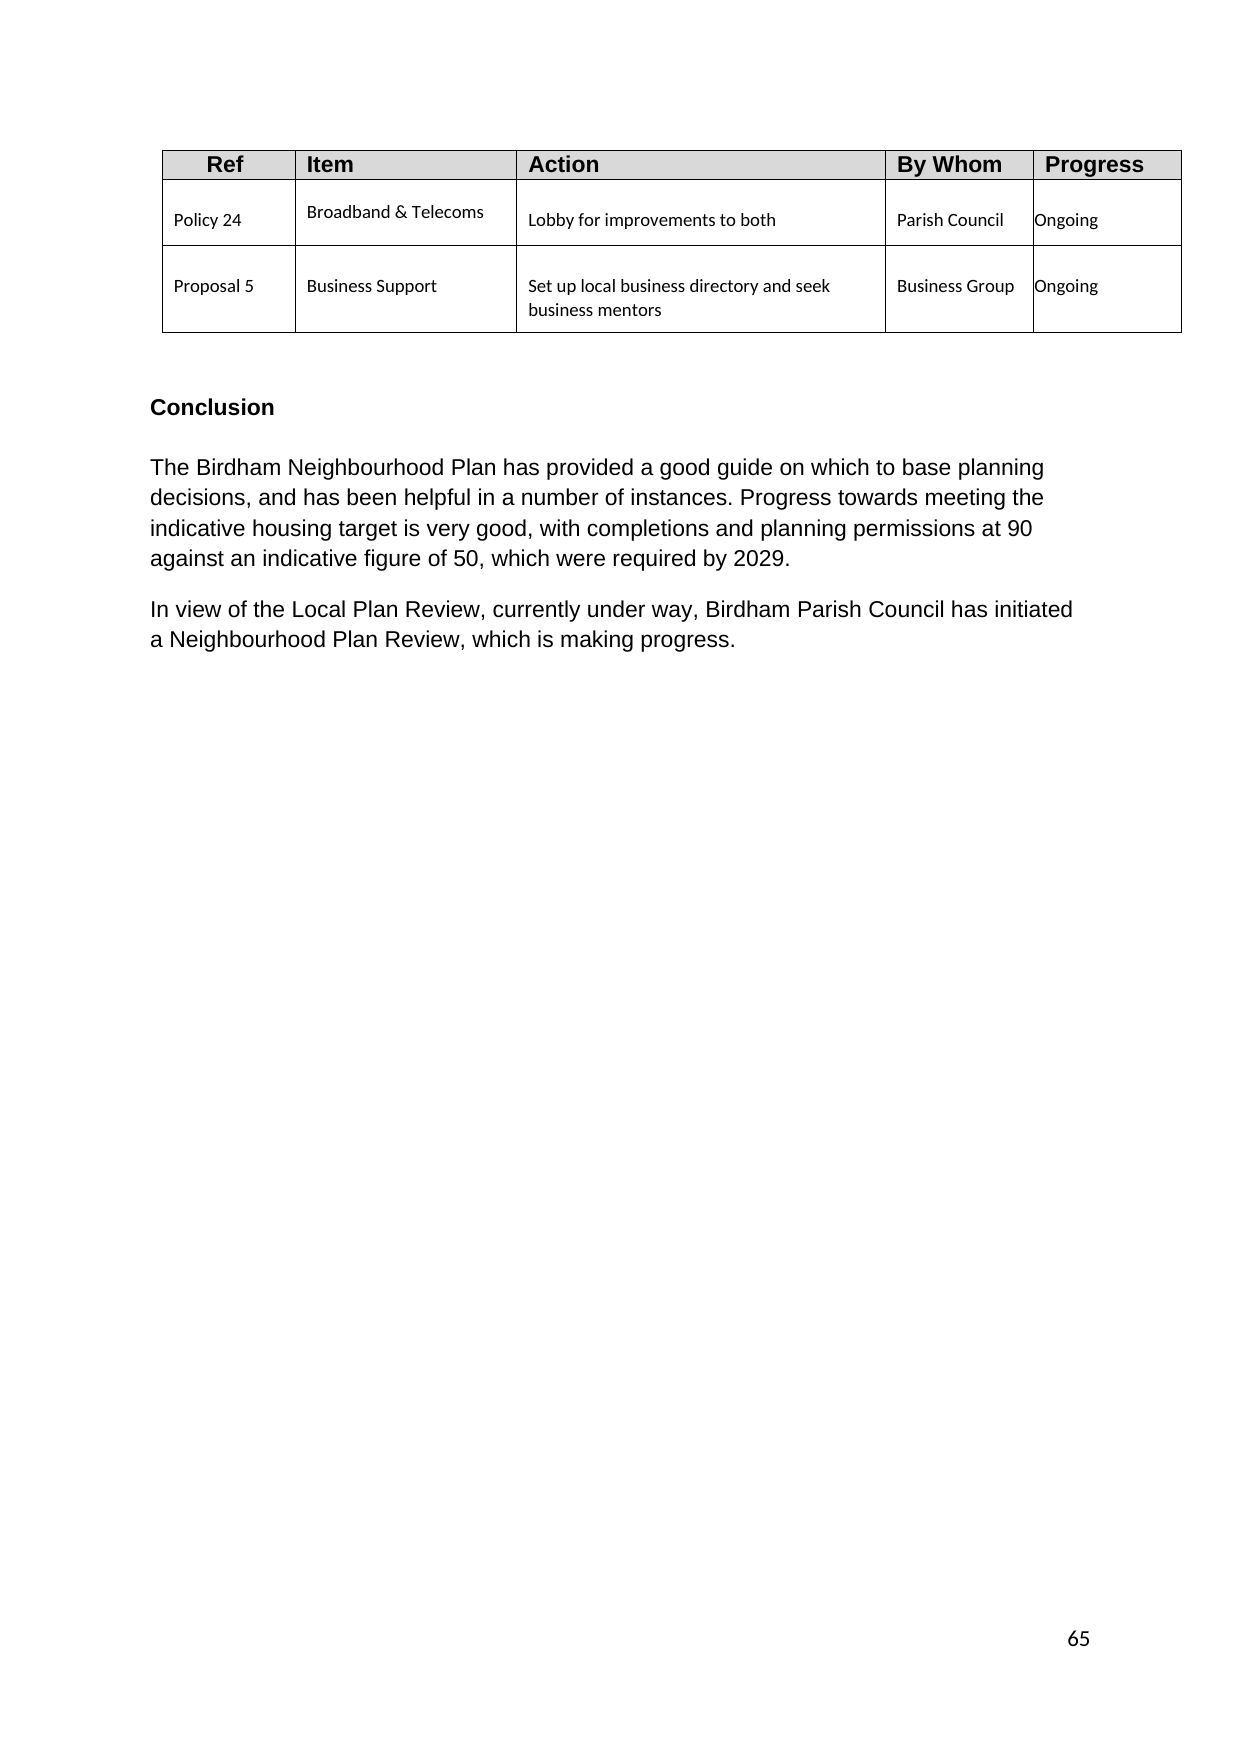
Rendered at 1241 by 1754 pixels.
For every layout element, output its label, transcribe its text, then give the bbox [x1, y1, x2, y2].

table_header Ref [163, 151, 295, 179]
table_header By Whom [886, 151, 1033, 179]
table_cell Policy 24 [163, 180, 295, 245]
table_cell Ongoing [1034, 180, 1181, 245]
table_header Item [296, 151, 516, 179]
table_cell Parish Council [886, 180, 1033, 245]
text The Birdham Neighbourhood Plan has provided a good guide on which to base planning decisions, and has been helpful in a number of instances. Progress towards meeting the indicative housing target is very good, with completions and planning permissions at 90 against an indicative figure of 50, which were required by 2029. [150, 454, 1090, 571]
text Conclusion [150, 394, 1090, 420]
table_cell Proposal 5 [163, 246, 295, 332]
text In view of the Local Plan Review, currently under way, Birdham Parish Council has initiated a Neighbourhood Plan Review, which is making progress. [150, 596, 1090, 652]
table_cell Business Group [886, 246, 1033, 332]
table_cell Ongoing [1034, 246, 1181, 332]
table_cell Lobby for improvements to both [517, 180, 885, 245]
table_cell Set up local business directory and seek business mentors [517, 246, 885, 332]
table_header Action [517, 151, 885, 179]
table_header Progress [1034, 151, 1181, 179]
table_cell Broadband & Telecoms [296, 180, 516, 245]
table_cell Business Support [296, 246, 516, 332]
